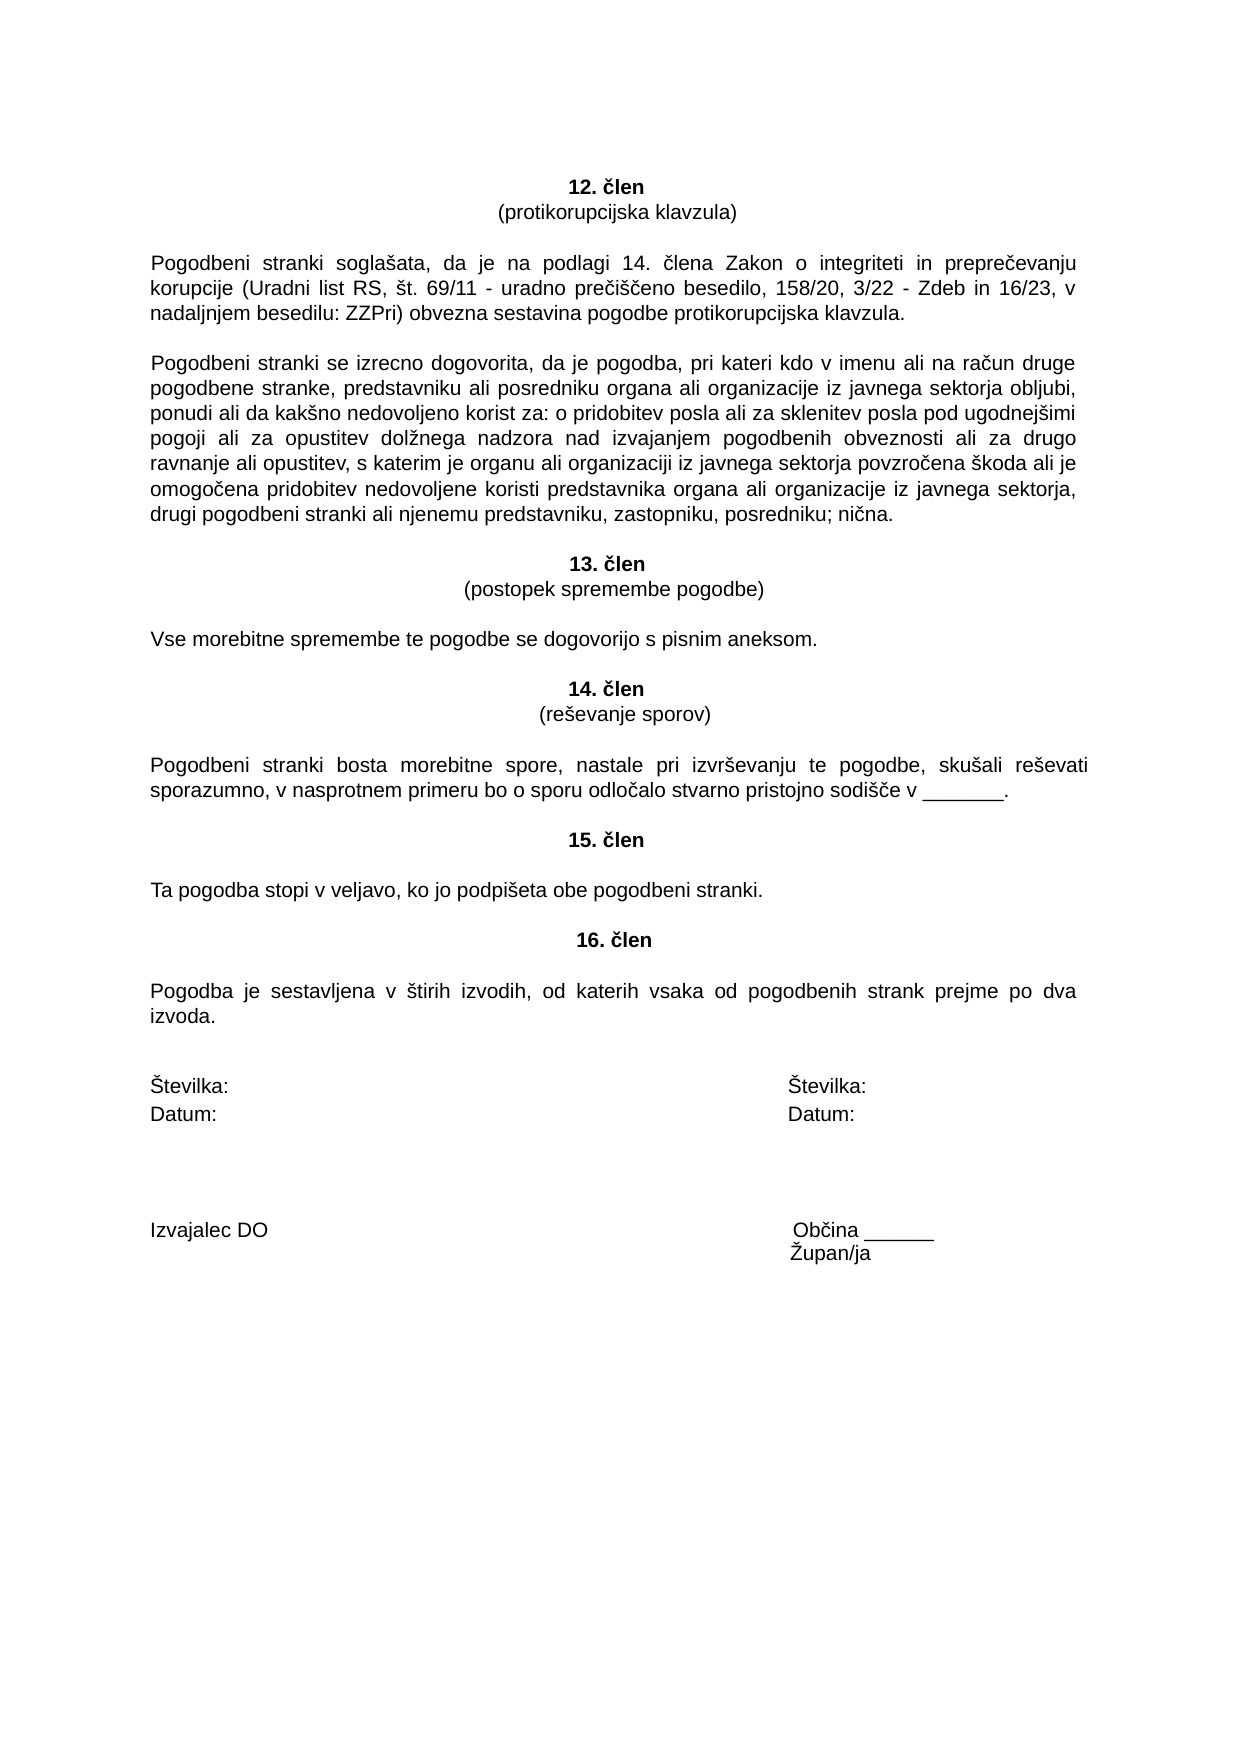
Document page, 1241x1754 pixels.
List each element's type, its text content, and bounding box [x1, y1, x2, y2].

text Pogodbeni stranki se izrecno dogovorita, da je pogodba, pri kateri kdo v imenu ali na račun druge pogodbene stranke, predstavniku ali posredniku organa ali organizacije iz javnega sektorja obljubi, ponudi ali da kakšno nedovoljeno korist za: o pridobitev posla ali za sklenitev posla pod ugodnejšimi pogoji ali za opustitev dolžnega nadzora nad izvajanjem pogodbenih obveznosti ali za drugo ravnanje ali opustitev, s katerim je organu ali organizaciji iz javnega sektorja povzročena škoda ali je omogočena pridobitev nedovoljene koristi predstavnika organa ali organizacije iz javnega sektorja, drugi pogodbeni stranki ali njenemu predstavniku, zastopniku, posredniku; nična. [150, 351, 1078, 525]
text Župan/ja [150, 1242, 1078, 1265]
text 12. člen [150, 175, 1062, 199]
text (protikorupcijska klavzula) [150, 200, 1085, 224]
text Izvajalec DO Občina ______ [150, 1220, 1078, 1242]
list 13. člen [152, 552, 1062, 576]
text Pogodba je sestavljena v štirih izvodih, od katerih vsaka od pogodbenih strank prejme po dva izvoda. [150, 978, 1078, 1027]
text Ta pogodba stopi v veljavo, ko jo podpišeta obe pogodbeni stranki. [150, 878, 1081, 902]
text Datum: Datum: [150, 1102, 1078, 1126]
text (postopek spremembe pogodbe) [150, 577, 1078, 601]
text 14. člen [150, 677, 1062, 701]
text Pogodbeni stranki soglašata, da je na podlagi 14. člena Zakon o integriteti in preprečevanju korupcije (Uradni list RS, št. 69/11 - uradno prečiščeno besedilo, 158/20, 3/22 - Zdeb in 16/23, v nadaljnjem besedilu: ZZPri) obvezna sestavina pogodbe protikorupcijska klavzula. [150, 250, 1078, 324]
text 16. člen [150, 928, 1078, 952]
text Vse morebitne spremembe te pogodbe se dogovorijo s pisnim aneksom. [150, 627, 1078, 651]
text 15. člen [150, 828, 1062, 852]
text Številka: Številka: [150, 1074, 1078, 1098]
text (reševanje sporov) [179, 702, 1071, 726]
text Pogodbeni stranki bosta morebitne spore, nastale pri izvrševanju te pogodbe, skušali reševati sporazumno, v nasprotnem primeru bo o sporu odločalo stvarno pristojno sodišče v _______. [150, 752, 1090, 802]
